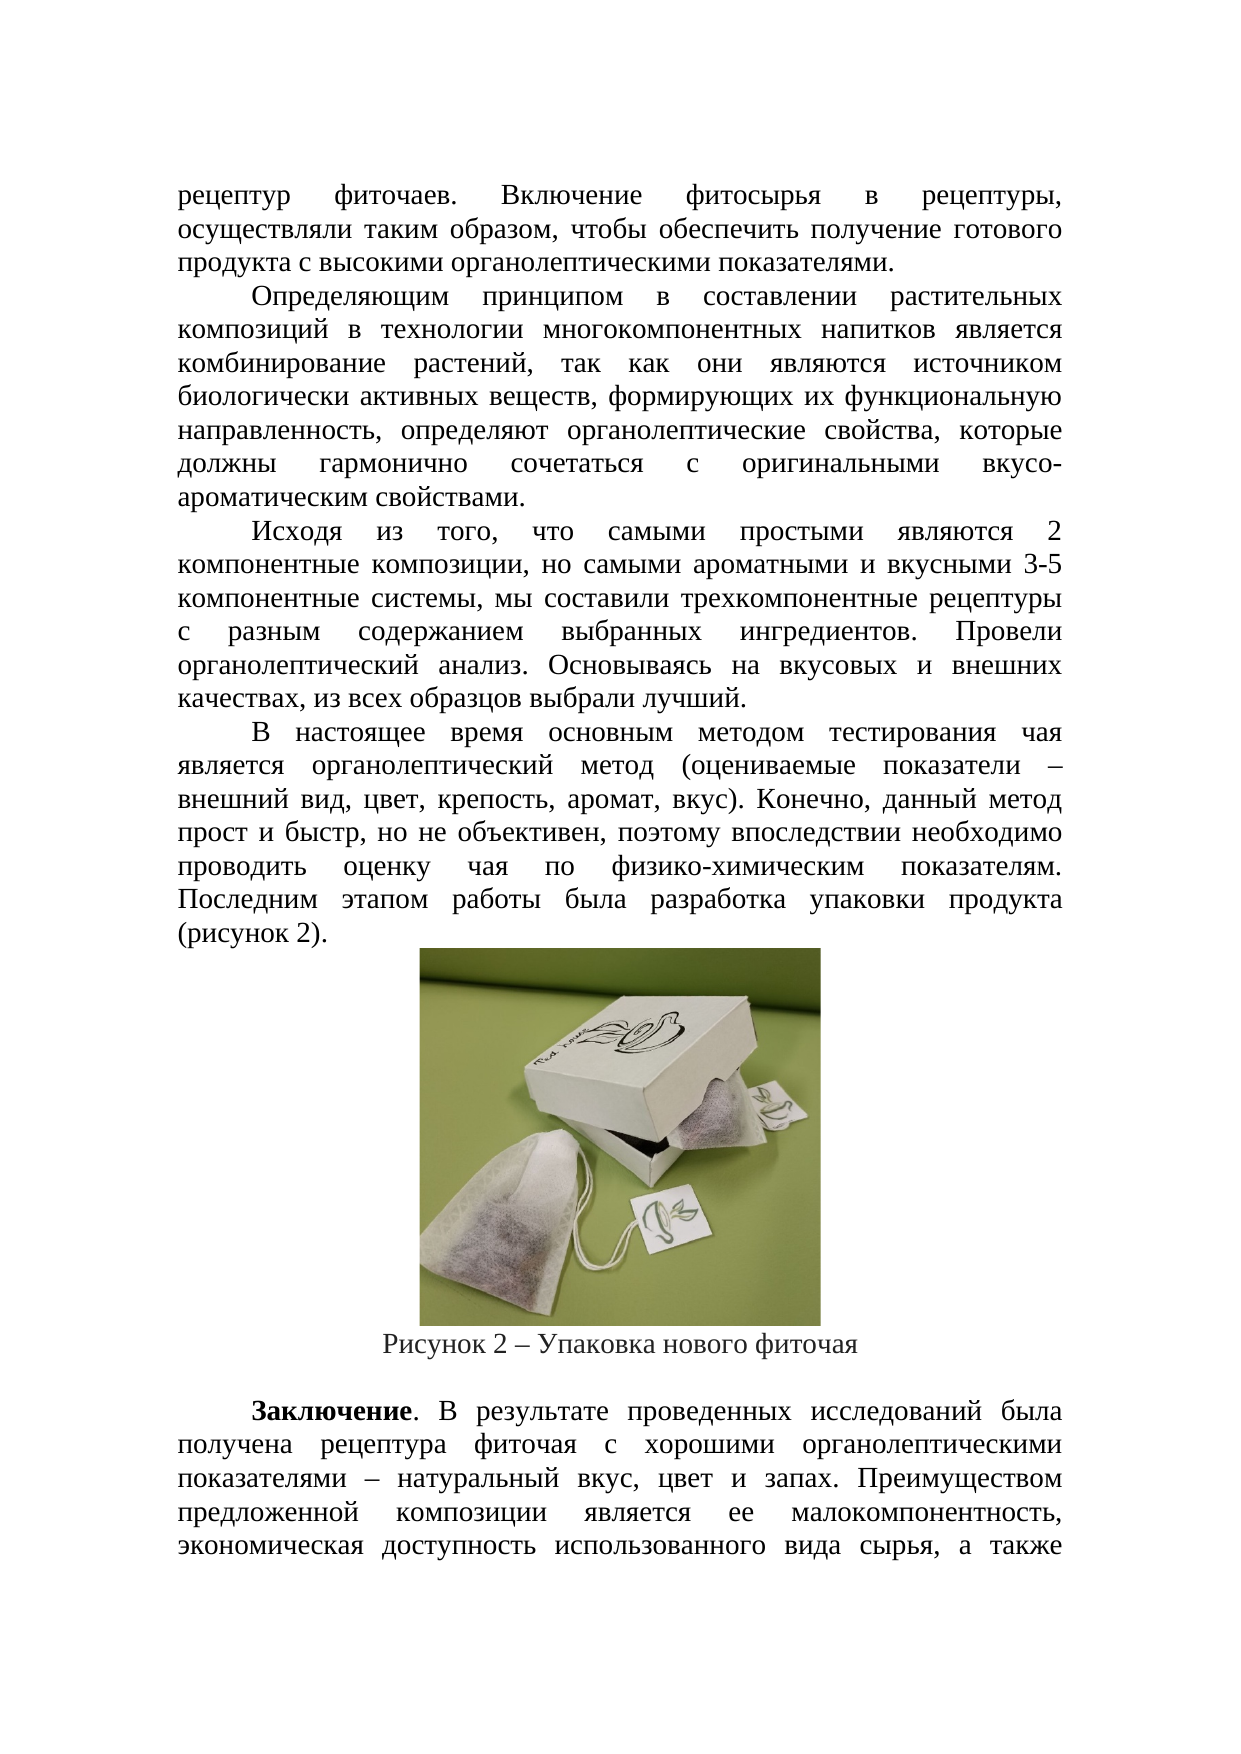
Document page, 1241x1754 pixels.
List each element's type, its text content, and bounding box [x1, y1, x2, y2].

text Определяющим принципом в составлении растительных композиций в технологии многокомпонентных напитков является комбинирование растений, так как они являются источником биологически активных веществ, формирующих их функциональную направленность, определяют органолептические свойства, которые должны гармонично сочетаться с оригинальными вкусо-ароматическим свойствами. [177, 278, 1063, 513]
text Рисунок 2 – Упаковка нового фиточая [177, 1326, 1063, 1359]
picture [419, 948, 821, 1326]
text В настоящее время основным методом тестирования чая является органолептический метод (оцениваемые показатели – внешний вид, цвет, крепость, аромат, вкус). Конечно, данный метод прост и быстр, но не объективен, поэтому впоследствии необходимо проводить оценку чая по физико-химическим показателям. Последним этапом работы была разработка упаковки продукта (рисунок 2). [177, 714, 1063, 949]
text Исходя из того, что самыми простыми являются 2 компонентные композиции, но самыми ароматными и вкусными 3-5 компонентные системы, мы составили трехкомпонентные рецептуры с разным содержанием выбранных ингредиентов. Провели органолептический анализ. Основываясь на вкусовых и внешних качествах, из всех образцов выбрали лучший. [177, 513, 1063, 714]
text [177, 1393, 1063, 1561]
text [177, 177, 1063, 278]
